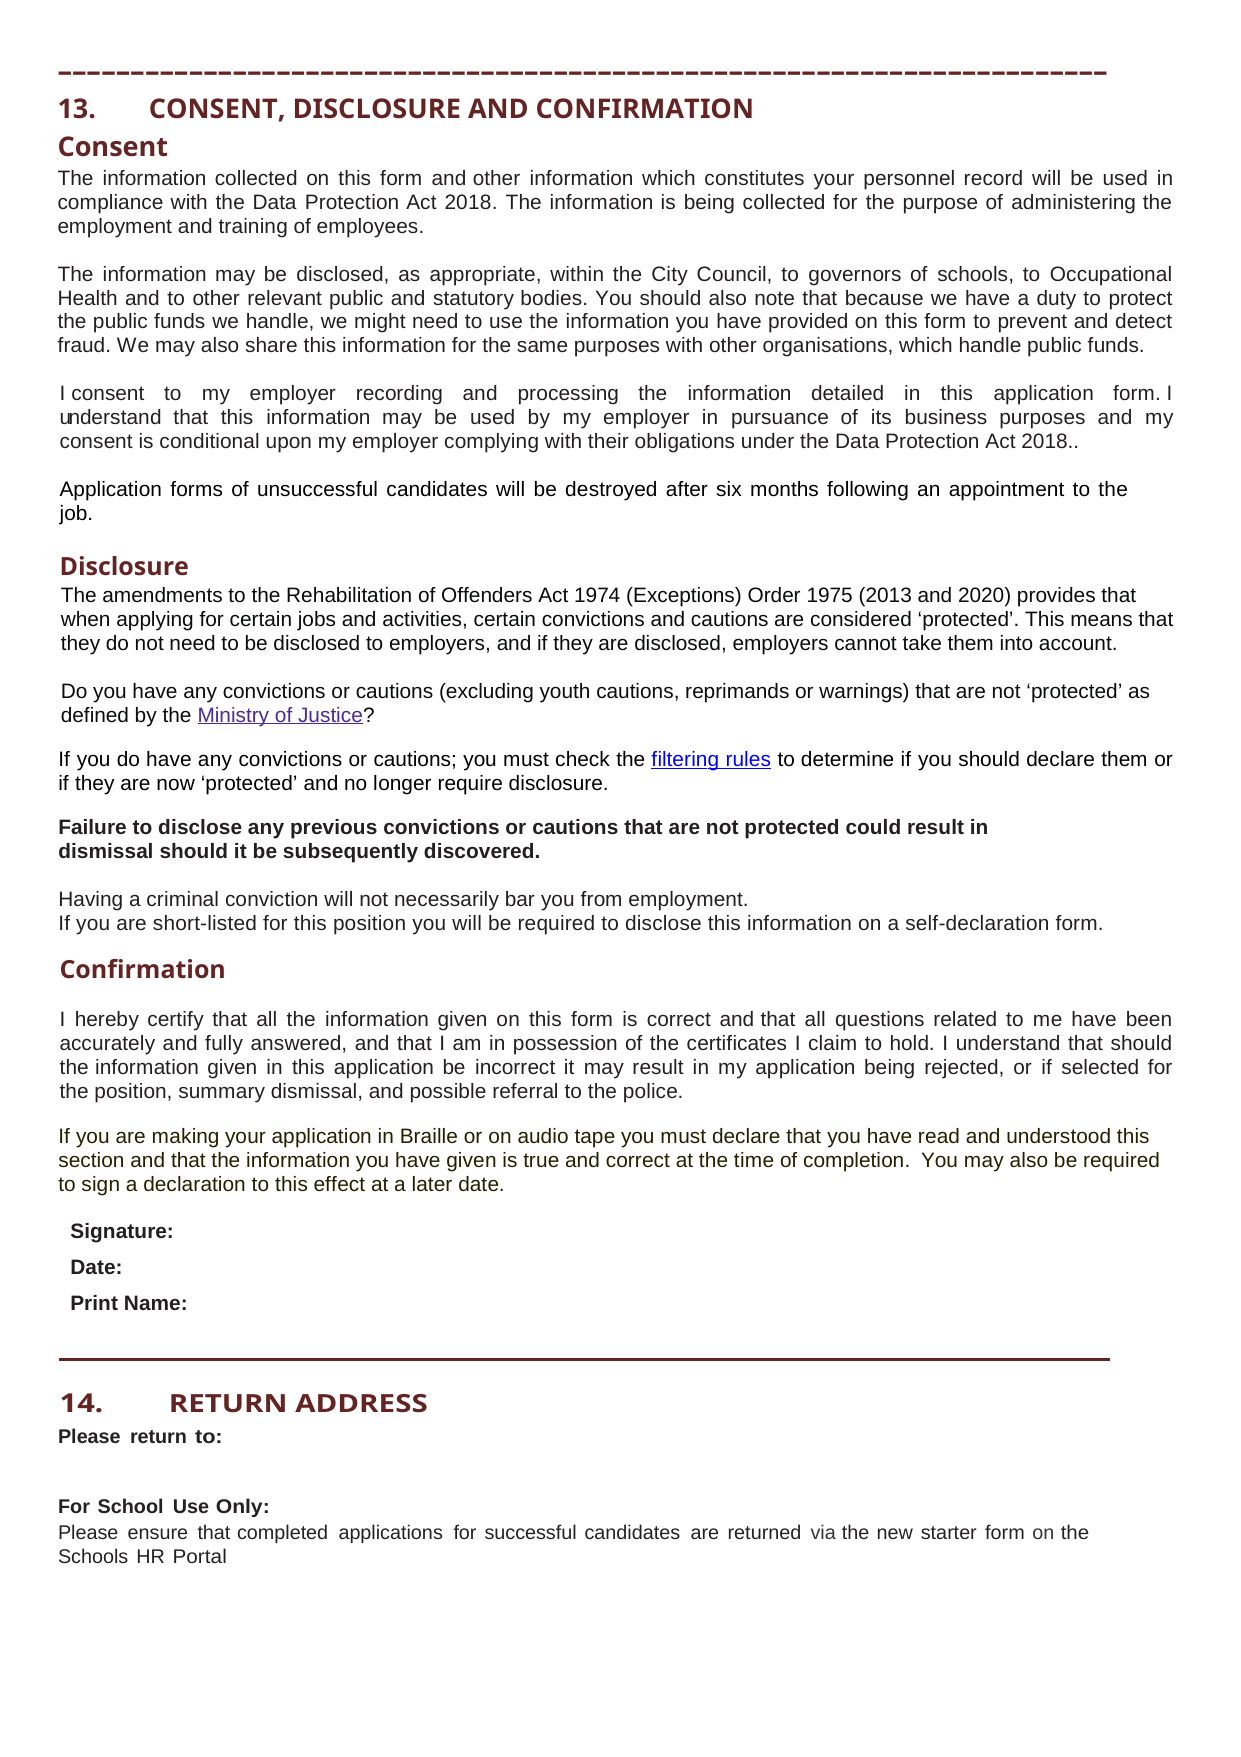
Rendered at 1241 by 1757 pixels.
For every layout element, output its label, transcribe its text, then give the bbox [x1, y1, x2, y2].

text Having a criminal conviction will not necessarily bar you from employment. [58, 887, 1169, 911]
text Do you have any convictions or cautions (excluding youth cautions, reprimands or warnings) that are not ‘protected’ as defined by the Ministry of Justice? [61, 678, 1180, 726]
text If you are short-listed for this position you will be required to disclose this information on a self-declaration form. [58, 911, 1169, 935]
text Print Name: [70, 1291, 1182, 1315]
text Consent [57, 128, 1183, 166]
text Application forms of unsuccessful candidates will be destroyed after six months following an appointment to the job. [59, 476, 1128, 524]
text If you do have any convictions or cautions; you must check the filtering rules to determine if you should declare them or if they are now ‘protected’ and no longer require disclosure. [58, 747, 1172, 795]
text Confirmation [59, 959, 1173, 983]
text 14. RETURN ADDRESS [59, 1385, 1182, 1420]
text Failure to disclose any previous convictions or cautions that are not protected could result in dismissal should it be subsequently discovered. [58, 815, 1086, 863]
text Please ensure that completed applications for successful candidates are returned via the new starter form on the [58, 1521, 1182, 1543]
text Schools HR Portal [58, 1544, 1182, 1567]
text Please return to: [58, 1425, 1182, 1447]
text I consent to my employer recording and processing the information detailed in this application form. I understand that this information may be used by my employer in pursuance of its business purposes and my consent is conditional upon my employer complying with their obligations under the Data Protection Act 2018.. [59, 381, 1174, 452]
text The information may be disclosed, as appropriate, within the City Council, to governors of schools, to Occupational Health and to other relevant public and statutory bodies. You should also note that because we have a duty to protect the public funds we handle, we might need to use the information you have provided on this form to prevent and detect fraud. We may also share this information for the same purposes with other organisations, which handle public funds. [57, 261, 1173, 357]
text If you are making your application in Braille or on audio tape you must declare that you have read and understood this section and that the information you have given is true and correct at the time of completion. You may also be required to sign a declaration to this effect at a later date. [58, 1124, 1161, 1196]
text Signature: [70, 1219, 1183, 1243]
text For School Use Only: [58, 1495, 1182, 1518]
text Date: [70, 1255, 1183, 1279]
text I hereby certify that all the information given on this form is correct and that all questions related to me have been accurately and fully answered, and that I am in possession of the certificates I claim to hold. I understand that should the information given in this application be incorrect it may result in my application being rejected, or if selected for the position, summary dismissal, and possible referral to the police. [59, 1007, 1173, 1103]
text 13. CONSENT, DISCLOSURE AND CONFIRMATION [57, 90, 1183, 128]
text The amendments to the Rehabilitation of Offenders Act 1974 (Exceptions) Order 1975 (2013 and 2020) provides that when applying for certain jobs and activities, certain convictions and cautions are considered ‘protected’. This means that they do not need to be disclosed to employers, and if they are disclosed, employers cannot take them into account. [61, 583, 1180, 654]
text The information collected on this form and other information which constitutes your personnel record will be used in compliance with the Data Protection Act 2018. The information is being collected for the purpose of administering the employment and training of employees. [57, 166, 1173, 238]
text –––––––––––––––––––––––––––––––––––––––––––––––––––––––––––––––––––––––– [57, 50, 1117, 90]
text Disclosure [59, 549, 246, 583]
